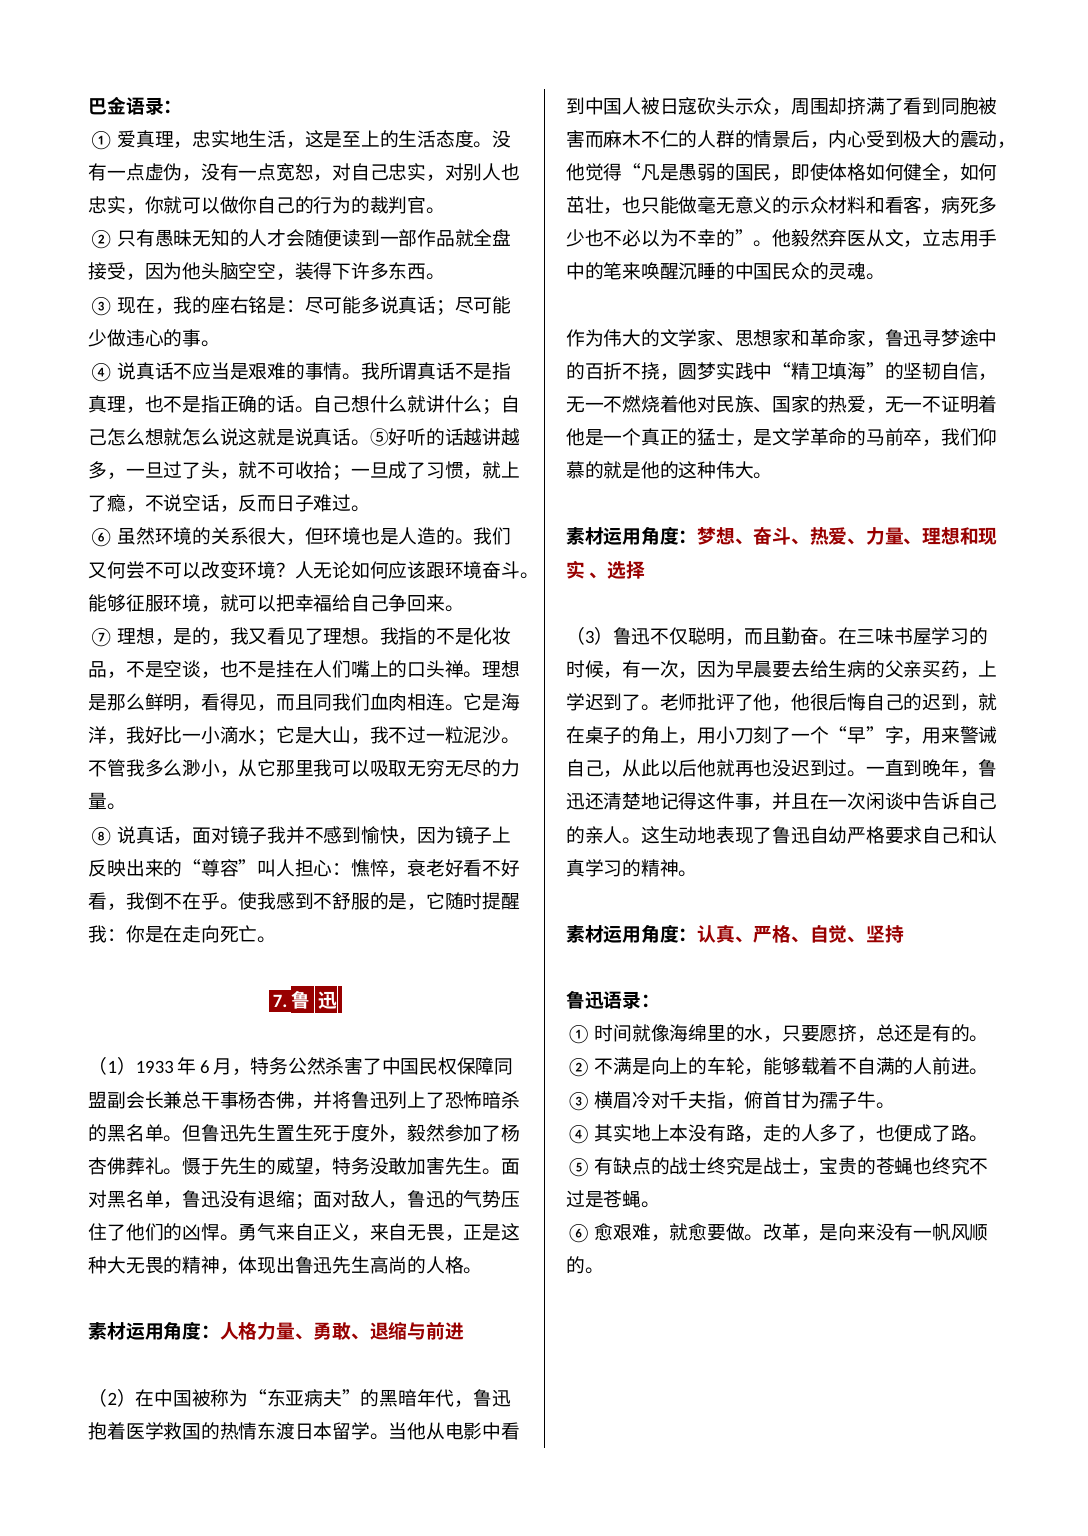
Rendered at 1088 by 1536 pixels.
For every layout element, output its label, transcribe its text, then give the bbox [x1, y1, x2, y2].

text （2）在中国被称为“东亚病夫”的黑暗年代，鲁迅抱着医学救国的热情东渡日本留学。当他从电影中看到中国人被日寇砍头示众，周围却挤满了看到同胞被害而麻木不仁的人群的情景后，内心受到极大的震动，他觉得“凡是愚弱的国民，即使体格如何健全，如何茁壮，也只能做毫无意义的示众材料和看客，病死多少也不必以为不幸的”。他毅然弃医从文，立志用手中的笔来唤醒沉睡的中国民众的灵魂。 [566, 89, 999, 287]
text 巴金语录： ①爱真理，忠实地生活，这是至上的生活态度。没有一点虚伪，没有一点宽恕，对自己忠实，对别人也忠实，你就可以做你自己的行为的裁判官。 [88, 89, 522, 221]
text 作为伟大的文学家、思想家和革命家，鲁迅寻梦途中的百折不挠，圆梦实践中“精卫填海”的坚韧自信，无一不燃烧着他对民族、国家的热爱，无一不证明着他是一个真正的猛士，是文学革命的马前卒，我们仰慕的就是他的这种伟大。 [566, 287, 999, 486]
text ②只有愚昧无知的人才会随便读到一部作品就全盘接受，因为他头脑空空，装得下许多东西。 [88, 221, 522, 287]
text 素材运用角度：人格力量、勇敢、退缩与前进 [88, 1281, 522, 1347]
text 鲁迅语录： ①时间就像海绵里的水，只要愿挤，总还是有的。 ②不满是向上的车轮，能够载着不自满的人前进。 ③横眉冷对千夫指，俯首甘为孺子牛。 ④其实地上本没有路，走的人多了，也便成了路。 [566, 983, 999, 1149]
text ⑥愈艰难，就愈要做。改革，是向来没有一帆风顺的。 [566, 1215, 999, 1281]
text （1）1933年6月，特务公然杀害了中国民权保障同盟副会长兼总干事杨杏佛，并将鲁迅列上了恐怖暗杀的黑名单。但鲁迅先生置生死于度外，毅然参加了杨杏佛葬礼。慑于先生的威望，特务没敢加害先生。面对黑名单，鲁迅没有退缩；面对敌人，鲁迅的气势压住了他们的凶悍。勇气来自正义，来自无畏，正是这种大无畏的精神，体现出鲁迅先生高尚的人格。 [88, 1016, 522, 1281]
text ⑦理想，是的，我又看见了理想。我指的不是化妆品，不是空谈，也不是挂在人们嘴上的口头禅。理想是那么鲜明，看得见，而且同我们血肉相连。它是海洋，我好比一小滴水；它是大山，我不过一粒泥沙。不管我多么渺小，从它那里我可以吸取无穷无尽的力量。 [88, 619, 522, 817]
text 素材运用角度：认真、严格、自觉、坚持 [566, 884, 999, 950]
text ③现在，我的座右铭是：尽可能多说真话；尽可能少做违心的事。 [88, 287, 522, 354]
text 素材运用角度：梦想、奋斗、热爱、力量、理想和现实 、选择 [566, 486, 999, 586]
text ⑤有缺点的战士终究是战士，宝贵的苍蝇也终究不过是苍蝇。 [566, 1149, 999, 1215]
text （3）鲁迅不仅聪明，而且勤奋。在三味书屋学习的时候，有一次，因为早晨要去给生病的父亲买药，上学迟到了。老师批评了他，他很后悔自己的迟到，就在桌子的角上，用小刀刻了一个“早”字，用来警诫自己，从此以后他就再也没迟到过。一直到晚年，鲁迅还清楚地记得这件事，并且在一次闲谈中告诉自己的亲人。这生动地表现了鲁迅自幼严格要求自己和认真学习的精神。 [566, 586, 999, 884]
text 7. 鲁 迅 [88, 950, 522, 1016]
text ④说真话不应当是艰难的事情。我所谓真话不是指真理，也不是指正确的话。自己想什么就讲什么；自己怎么想就怎么说这就是说真话。⑤好听的话越讲越多，一旦过了头，就不可收拾；一旦成了习惯，就上了瘾，不说空话，反而日子难过。 [88, 354, 522, 519]
text ⑥虽然环境的关系很大，但环境也是人造的。我们又何尝不可以改变环境？人无论如何应该跟环境奋斗。能够征服环境，就可以把幸福给自己争回来。 [88, 519, 522, 619]
text （2）在中国被称为“东亚病夫”的黑暗年代，鲁迅抱着医学救国的热情东渡日本留学。当他从电影中看到中国人被日寇砍头示众，周围却挤满了看到同胞被害而麻木不仁的人群的情景后，内心受到极大的震动，他觉得“凡是愚弱的国民，即使体格如何健全，如何茁壮，也只能做毫无意义的示众材料和看客，病死多少也不必以为不幸的”。他毅然弃医从文，立志用手中的笔来唤醒沉睡的中国民众的灵魂。 [88, 1347, 522, 1447]
text ⑧说真话，面对镜子我并不感到愉快，因为镜子上反映出来的“尊容”叫人担心：憔悴，衰老好看不好看，我倒不在乎。使我感到不舒服的是，它随时提醒我：你是在走向死亡。 [88, 817, 522, 950]
